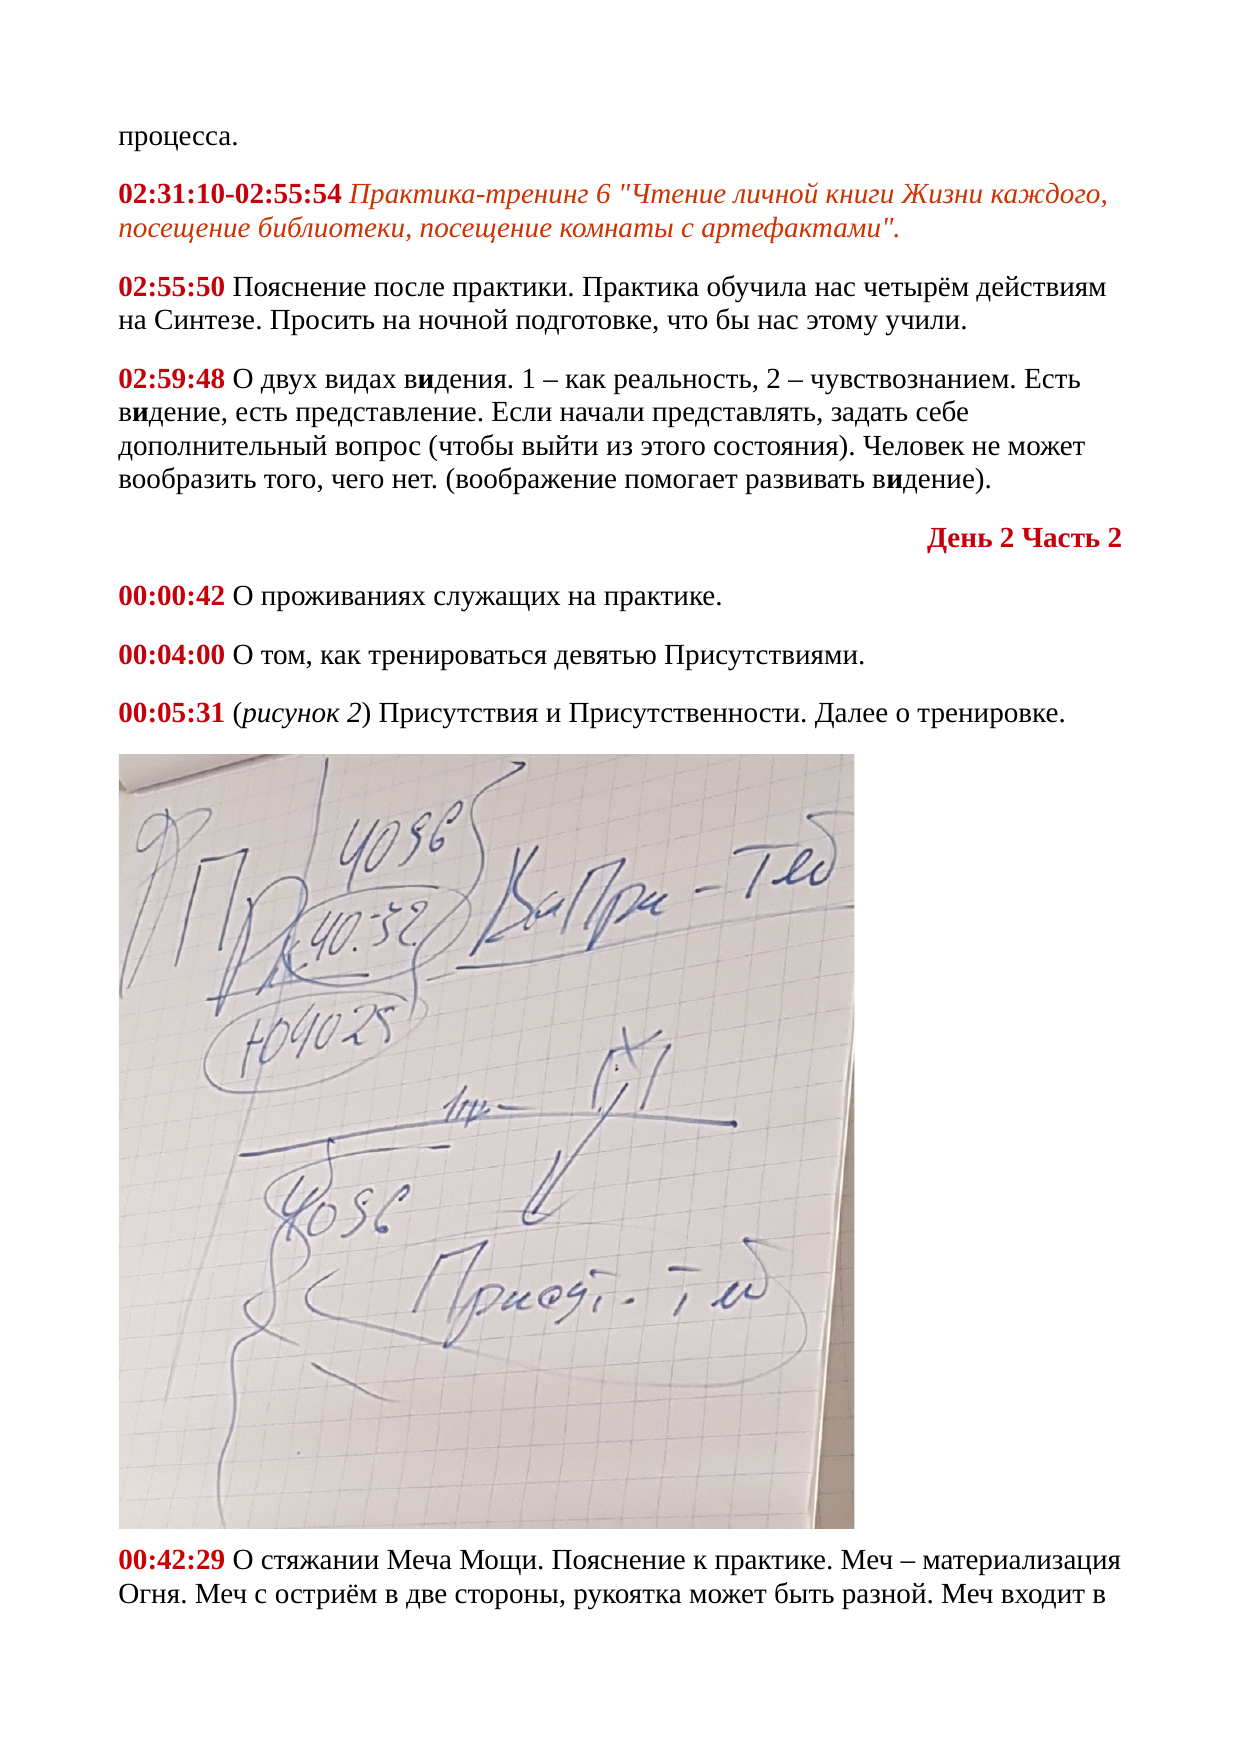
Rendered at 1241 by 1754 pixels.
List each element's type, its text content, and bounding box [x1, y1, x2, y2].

text 00:04:00 О том, как тренироваться девятью Присутствиями. [118, 637, 1122, 671]
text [118, 1542, 1122, 1609]
picture [118, 754, 855, 1529]
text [118, 118, 1122, 152]
text 00:05:31 (рисунок 2) Присутствия и Присутственности. Далее о тренировке. [118, 696, 1122, 729]
text 02:59:48 О двух видах видения. 1 – как реальность, 2 – чувствознанием. Есть видение, есть представление. Если начали представлять, задать себе дополнительный вопрос (чтобы выйти из этого состояния). Человек не может вообразить того, чего нет. (воображение помогает развивать видение). [118, 361, 1122, 495]
text 02:55:50 Пояснение после практики. Практика обучила нас четырём действиям на Синтезе. Просить на ночной подготовке, что бы нас этому учили. [118, 269, 1122, 336]
text День 2 Часть 2 [118, 520, 1122, 553]
text 00:00:42 О проживаниях служащих на практике. [118, 578, 1122, 612]
text 02:31:10-02:55:54 Практика-тренинг 6 "Чтение личной книги Жизни каждого, посещение библиотеки, посещение комнаты с артефактами". [118, 177, 1122, 244]
